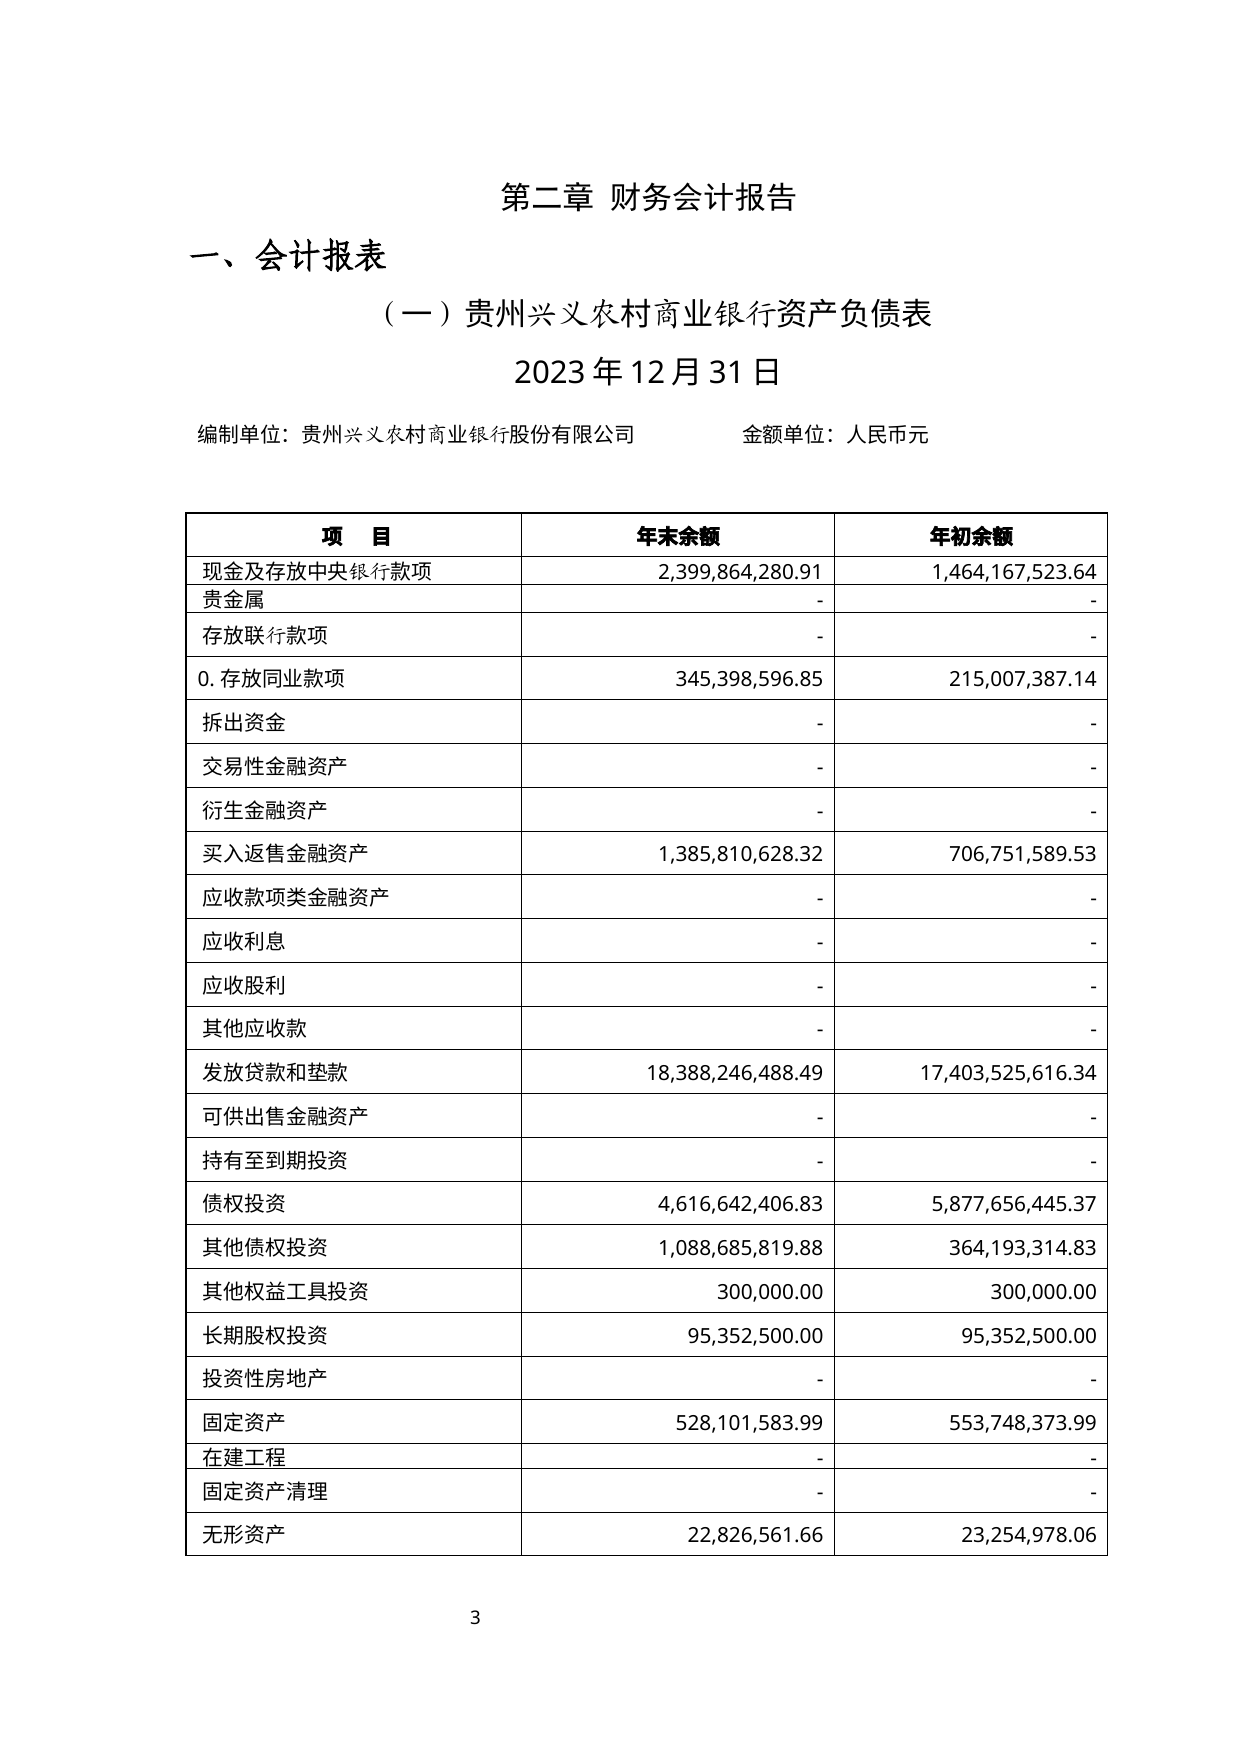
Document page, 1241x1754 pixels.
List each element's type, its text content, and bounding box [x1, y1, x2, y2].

table_cell 528,101,583.99 [522, 1400, 834, 1443]
table_cell 债权投资 [187, 1182, 521, 1224]
table_cell 现金及存放中央银行款项 [187, 557, 521, 584]
table_cell - [522, 1357, 834, 1399]
table_cell - [522, 585, 834, 612]
table_cell 交易性金融资产 [187, 744, 521, 787]
table_cell - [522, 1138, 834, 1181]
table_cell 投资性房地产 [187, 1357, 521, 1399]
table_cell 持有至到期投资 [187, 1138, 521, 1181]
table_cell 300,000.00 [522, 1269, 834, 1312]
table_cell - [835, 613, 1107, 656]
table_cell 300,000.00 [835, 1269, 1107, 1312]
table_cell 364,193,314.83 [835, 1225, 1107, 1268]
table_cell - [522, 919, 834, 962]
text （一）贵州兴义农村商业银行资产负债表 [187, 279, 1053, 337]
table_cell 22,826,561.66 [522, 1513, 834, 1555]
table_cell - [835, 919, 1107, 962]
table_cell - [835, 585, 1107, 612]
table_cell 其他应收款 [187, 1007, 521, 1049]
table_header 年初余额 [835, 514, 1107, 556]
table_cell 17,403,525,616.34 [835, 1050, 1107, 1093]
table_cell 553,748,373.99 [835, 1400, 1107, 1443]
table_cell - [522, 1094, 834, 1137]
table_cell 95,352,500.00 [835, 1313, 1107, 1356]
table_cell - [835, 963, 1107, 1006]
text 一、会计报表 [187, 220, 1053, 279]
table_cell 编制单位：贵州兴义农村商业银行股份有限公司 金额单位：人民币元 [186, 395, 1110, 454]
table_cell 在建工程 [187, 1444, 521, 1468]
table_cell 应收股利 [187, 963, 521, 1006]
table_cell 0. 存放同业款项 [187, 657, 521, 699]
table_cell 95,352,500.00 [522, 1313, 834, 1356]
table_cell 衍生金融资产 [187, 788, 521, 831]
table_cell - [522, 963, 834, 1006]
table_cell - [522, 744, 834, 787]
table_cell 其他权益工具投资 [187, 1269, 521, 1312]
table_cell 买入返售金融资产 [187, 832, 521, 874]
table_header 年末余额 [522, 514, 834, 556]
table_cell 4,616,642,406.83 [522, 1182, 834, 1224]
table_cell - [522, 700, 834, 743]
table_cell - [835, 1444, 1107, 1468]
table_cell 可供出售金融资产 [187, 1094, 521, 1137]
table_cell 215,007,387.14 [835, 657, 1107, 699]
table_cell 应收利息 [187, 919, 521, 962]
table_cell 存放联行款项 [187, 613, 521, 656]
table_cell - [522, 1007, 834, 1049]
table_cell 其他债权投资 [187, 1225, 521, 1268]
table_cell - [835, 788, 1107, 831]
table_header 2023年12月31日 [186, 337, 1110, 395]
table_cell - [522, 1469, 834, 1512]
table_cell 1,464,167,523.64 [835, 557, 1107, 584]
table_cell - [835, 1357, 1107, 1399]
table_cell 345,398,596.85 [522, 657, 834, 699]
table_cell 应收款项类金融资产 [187, 875, 521, 918]
table_cell - [522, 875, 834, 918]
table_cell 1,088,685,819.88 [522, 1225, 834, 1268]
table_cell - [835, 1138, 1107, 1181]
table_cell 2,399,864,280.91 [522, 557, 834, 584]
table_cell 18,388,246,488.49 [522, 1050, 834, 1093]
table_cell 发放贷款和垫款 [187, 1050, 521, 1093]
table_cell 1,385,810,628.32 [522, 832, 834, 874]
table_cell 固定资产 [187, 1400, 521, 1443]
table_cell 长期股权投资 [187, 1313, 521, 1356]
table_cell - [522, 613, 834, 656]
table_cell - [835, 1469, 1107, 1512]
table_cell 5,877,656,445.37 [835, 1182, 1107, 1224]
table_cell 固定资产清理 [187, 1469, 521, 1512]
table_cell - [835, 1094, 1107, 1137]
table_cell - [835, 875, 1107, 918]
table_cell 23,254,978.06 [835, 1513, 1107, 1555]
list 第二章 财务会计报告 [187, 162, 1053, 220]
table_cell 无形资产 [187, 1513, 521, 1555]
table_cell 拆出资金 [187, 700, 521, 743]
table_cell 贵金属 [187, 585, 521, 612]
table_cell - [835, 744, 1107, 787]
table_cell - [522, 1444, 834, 1468]
table_cell - [522, 788, 834, 831]
table_cell 706,751,589.53 [835, 832, 1107, 874]
table_header 项 目 [187, 514, 521, 556]
table_cell - [835, 700, 1107, 743]
table_cell - [835, 1007, 1107, 1049]
